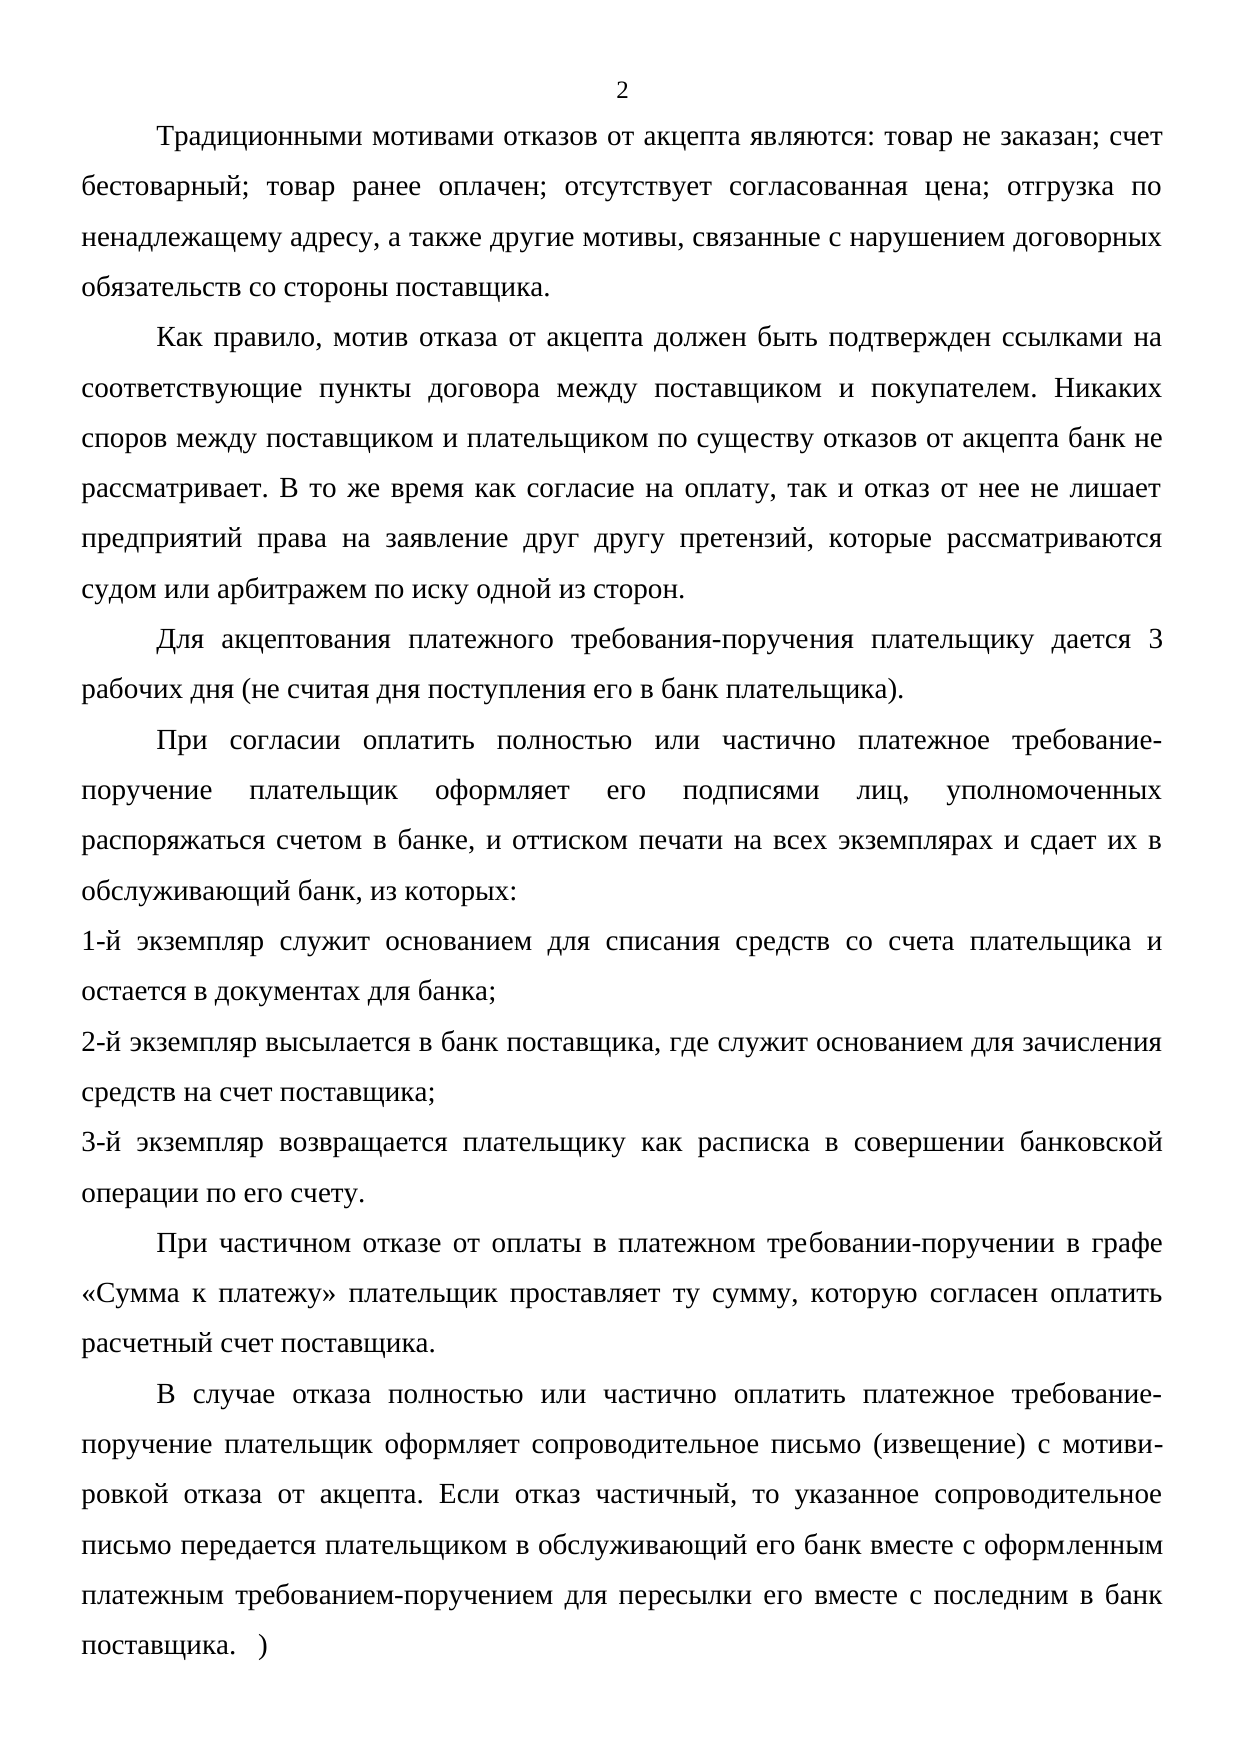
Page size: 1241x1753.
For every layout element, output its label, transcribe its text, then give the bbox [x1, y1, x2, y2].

text 1-й экземпляр служит основанием для списания средств со счета плательщика и остается в документах для банка; [81, 923, 1163, 1007]
text 2-й экземпляр высылается в банк поставщика, где служит основанием для зачисления средств на счет поставщика; [81, 1024, 1163, 1108]
text При согласии оплатить полностью или частично платежное требование-поручение плательщик оформляет его подписями лиц, уполномоченных распоряжаться счетом в банке, и оттиском печати на всех экземплярах и сдает их в обслуживающий банк, из которых: [81, 722, 1163, 906]
text 3-й экземпляр возвращается плательщику как расписка в совершении банковской операции по его счету. [81, 1124, 1163, 1208]
text При частичном отказе от оплаты в платежном требовании-поручении в графе «Сумма к платежу» плательщик проставляет ту сумму, которую согласен оплатить расчетный счет поставщика. [81, 1225, 1163, 1359]
text В случае отказа полностью или частично оплатить платежное требование-поручение плательщик оформляет сопроводительное письмо (извещение) с мотивировкой отказа от акцепта. Если отказ частичный, то указанное сопроводительное письмо передается плательщиком в обслуживающий его банк вместе с оформленным платежным требованием-поручением для пересылки его вместе с последним в банк поставщика. ) [81, 1376, 1163, 1661]
text Традиционными мотивами отказов от акцепта являются: товар не заказан; счет бестоварный; товар ранее оплачен; отсутствует согласованная цена; отгрузка по ненадлежащему адресу, а также другие мотивы, связанные с нарушением договорных обязательств со стороны поставщика. [81, 118, 1163, 303]
text Как правило, мотив отказа от акцепта должен быть подтвержден ссылками на соответствующие пункты договора между поставщиком и покупателем. Никаких споров между поставщиком и плательщиком по существу отказов от акцепта банк не рассматривает. В то же время как согласие на оплату, так и отказ от нее не лишает предприятий права на заявление друг другу претензий, которые рассматриваются судом или арбитражем по иску одной из сторон. [81, 319, 1163, 604]
text Для акцептования платежного требования-поручения плательщику дается 3 рабочих дня (не считая дня поступления его в банк плательщика). [81, 621, 1163, 705]
